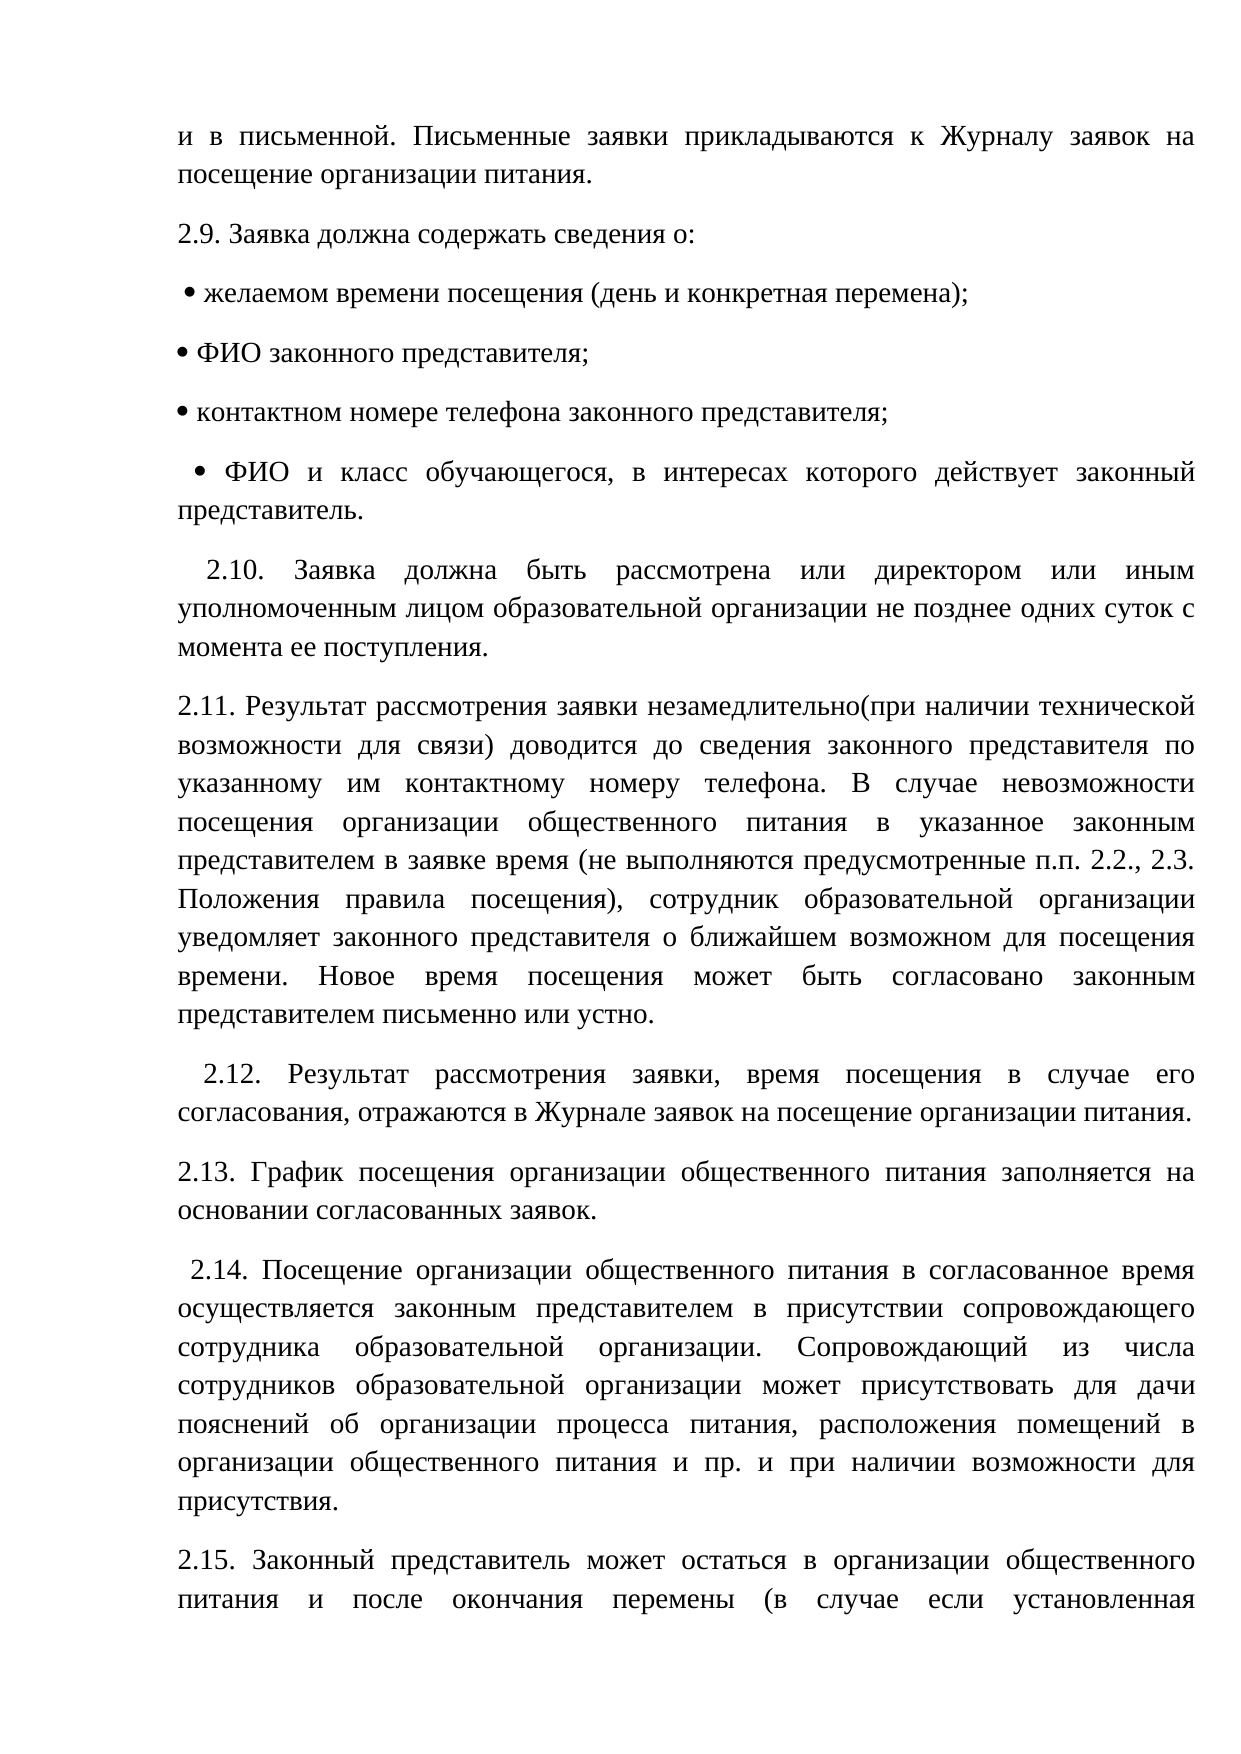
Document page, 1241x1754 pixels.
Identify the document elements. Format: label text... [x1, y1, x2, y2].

text ФИО и класс обучающегося, в интересах которого действует законный представитель. [177, 454, 1196, 526]
text 2.14. Посещение организации общественного питания в согласованное время осуществляется законным представителем в присутствии сопровождающего сотрудника образовательной организации. Сопровождающий из числа сотрудников образовательной организации может присутствовать для дачи пояснений об организации процесса питания, расположения помещений в организации общественного питания и пр. и при наличии возможности для присутствия. [177, 1252, 1196, 1517]
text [177, 118, 1196, 190]
text 2.11. Результат рассмотрения заявки незамедлительно(при наличии технической возможности для связи) доводится до сведения законного представителя по указанному им контактному номеру телефона. В случае невозможности посещения организации общественного питания в указанное законным представителем в заявке время (не выполняются предусмотренные п.п. 2.2., 2.3. Положения правила посещения), сотрудник образовательной организации уведомляет законного представителя о ближайшем возможном для посещения времени. Новое время посещения может быть согласовано законным представителем письменно или устно. [177, 688, 1196, 1030]
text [177, 1542, 1196, 1614]
text ФИО законного представителя; [177, 335, 1196, 368]
text желаемом времени посещения (день и конкретная перемена); [177, 275, 1196, 309]
text 2.13. График посещения организации общественного питания заполняется на основании согласованных заявок. [177, 1154, 1196, 1226]
text 2.9. Заявка должна содержать сведения о: [177, 216, 1196, 249]
text 2.12. Результат рассмотрения заявки, время посещения в случае его согласования, отражаются в Журнале заявок на посещение организации питания. [177, 1056, 1196, 1128]
text 2.10. Заявка должна быть рассмотрена или директором или иным уполномоченным лицом образовательной организации не позднее одних суток с момента ее поступления. [177, 552, 1196, 662]
text контактном номере телефона законного представителя; [177, 394, 1196, 428]
